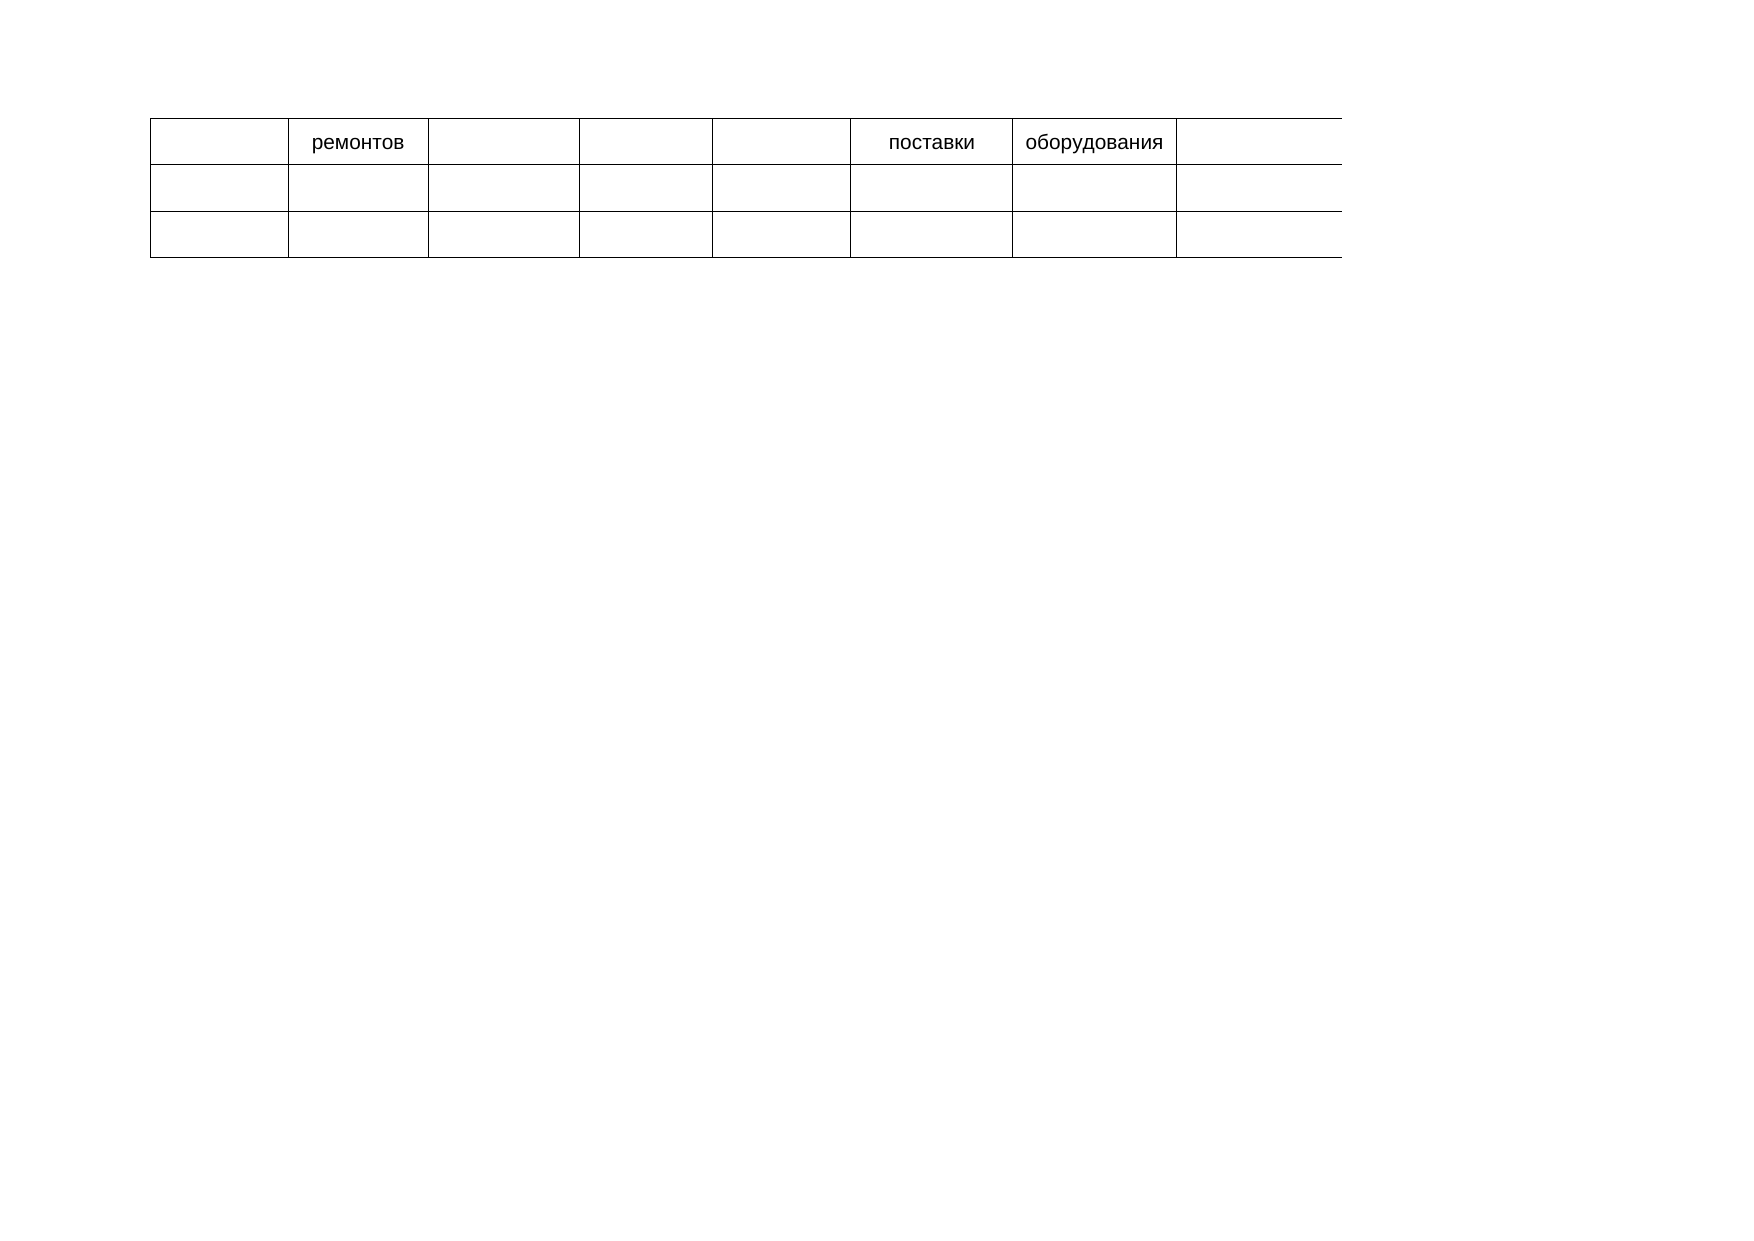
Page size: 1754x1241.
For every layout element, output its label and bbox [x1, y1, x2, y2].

table_cell [713, 212, 850, 257]
table_cell [580, 165, 712, 211]
table_cell [580, 119, 712, 164]
table_cell [429, 165, 579, 211]
table_cell [1177, 212, 1342, 257]
table_cell [851, 165, 1012, 211]
table_cell [429, 212, 579, 257]
table_cell [151, 212, 288, 257]
table_cell [1013, 212, 1176, 257]
table_cell [851, 212, 1012, 257]
table_cell [289, 212, 428, 257]
table_cell [1177, 119, 1342, 164]
table_cell [713, 119, 850, 164]
table_cell [851, 119, 1012, 164]
table_cell [289, 119, 428, 164]
table_cell [289, 165, 428, 211]
table_cell [1013, 165, 1176, 211]
table_cell [429, 119, 579, 164]
table_cell [713, 165, 850, 211]
table_cell [151, 165, 288, 211]
table_cell [580, 212, 712, 257]
table_cell [1013, 119, 1176, 164]
table_cell [1177, 165, 1342, 211]
